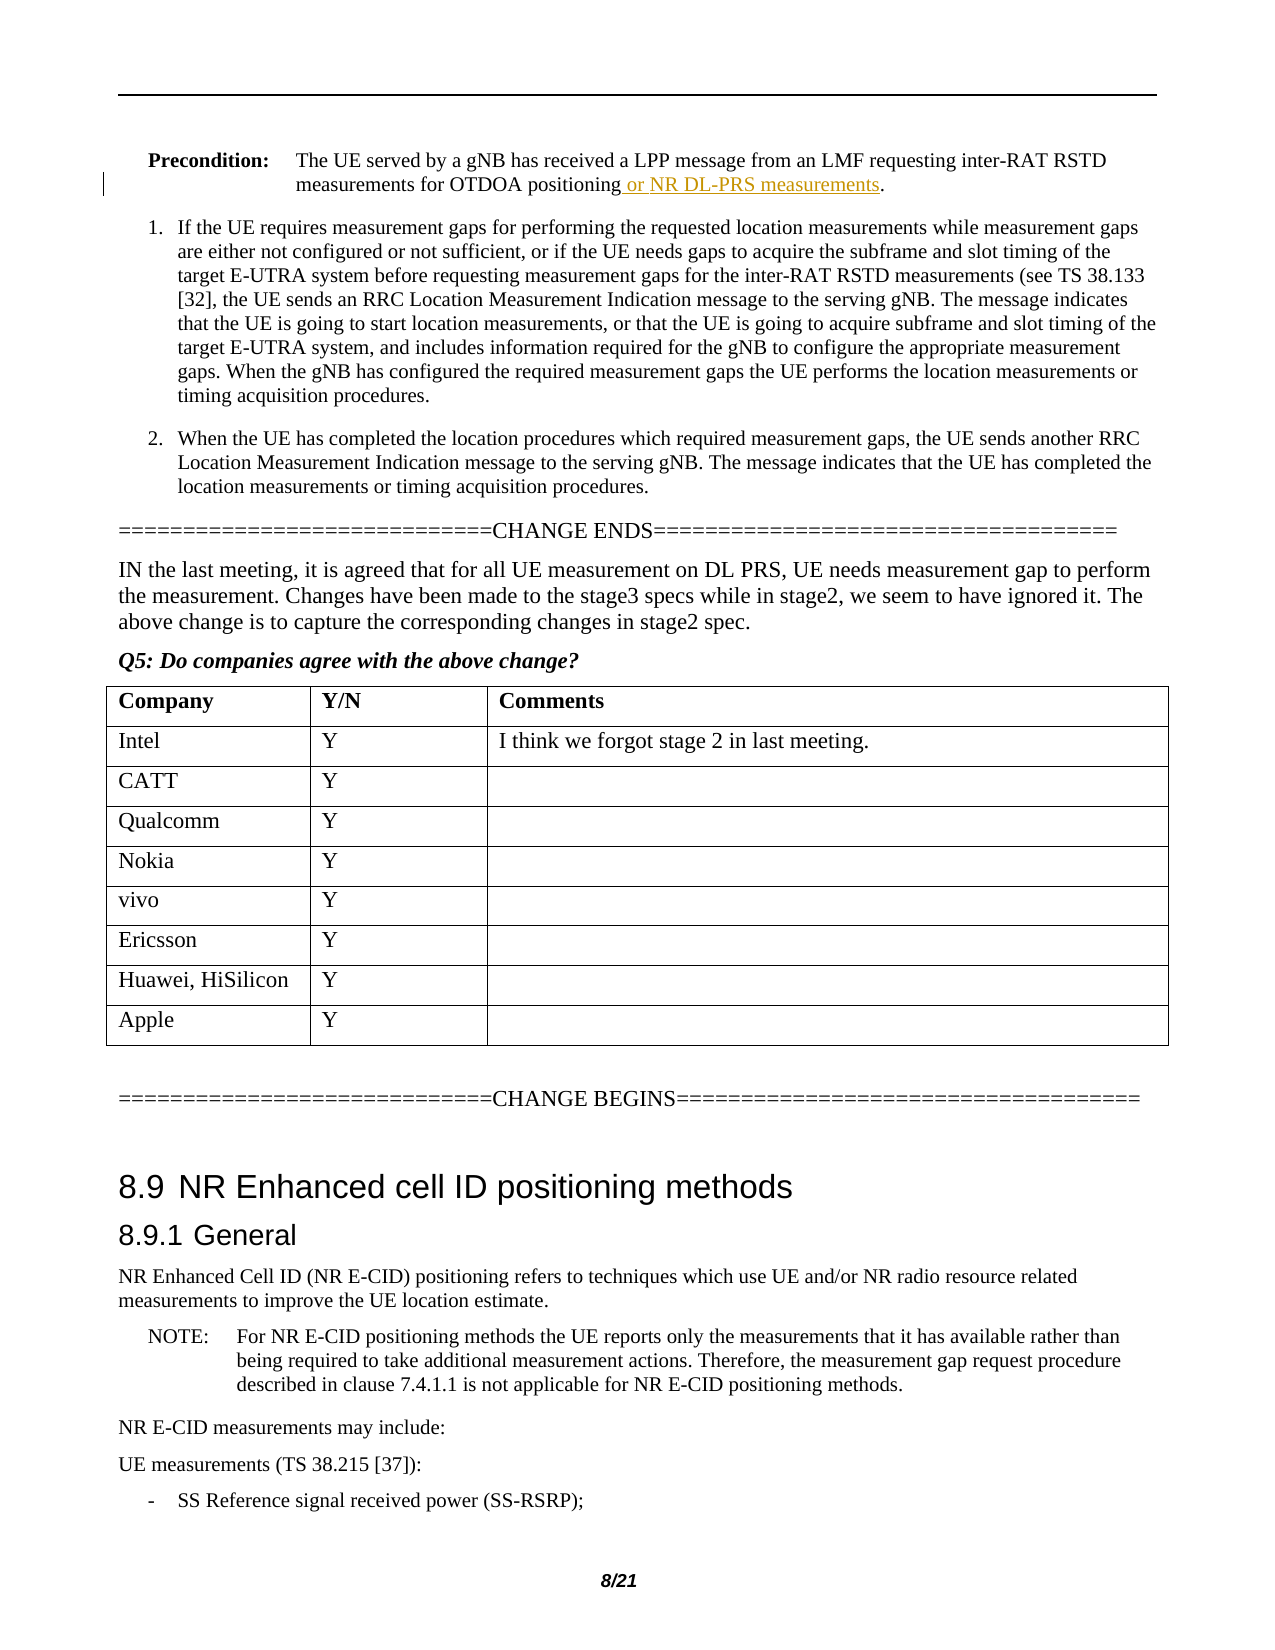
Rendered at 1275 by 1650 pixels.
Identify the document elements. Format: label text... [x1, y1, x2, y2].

text NR Enhanced Cell ID (NR E-CID) positioning refers to techniques which use UE and/or NR radio resource related measurements to improve the UE location estimate. [118, 1264, 1157, 1312]
table_cell Y [311, 807, 487, 846]
text Precondition: The UE served by a gNB has received a LPP message from an LMF requesting inter-RAT RSTD measurements for OTDOA positioning. [148, 148, 1157, 196]
table_cell Y [311, 767, 487, 806]
table_cell Y [311, 847, 487, 886]
table_cell [488, 966, 1168, 1005]
text =============================CHANGE BEGINS==================================== [118, 1085, 1157, 1111]
table_header Comments [488, 687, 1168, 726]
table_cell [488, 887, 1168, 925]
table_cell Apple [107, 1006, 310, 1045]
table_cell [488, 1006, 1168, 1045]
table_cell I think we forgot stage 2 in last meeting. [488, 727, 1168, 766]
table_cell CATT [107, 767, 310, 806]
table_cell Y [311, 727, 487, 766]
text UE measurements (TS 38.215 [37]): [118, 1452, 1157, 1476]
table_header Company [107, 687, 310, 726]
text 1. If the UE requires measurement gaps for performing the requested location measurements while measurement gaps are either not configured or not sufficient, or if the UE needs gaps to acquire the subframe and slot timing of the target E-UTRA system before requesting measurement gaps for the inter-RAT RSTD measurements (see TS 38.133 [32], the UE sends an RRC Location Measurement Indication message to the serving gNB. The message indicates that the UE is going to start location measurements, or that the UE is going to acquire subframe and slot timing of the target E-UTRA system, and includes information required for the gNB to configure the appropriate measurement gaps. When the gNB has configured the required measurement gaps the UE performs the location measurements or timing acquisition procedures. [148, 214, 1157, 407]
text 2. When the UE has completed the location procedures which required measurement gaps, the UE sends another RRC Location Measurement Indication message to the serving gNB. The message indicates that the UE has completed the location measurements or timing acquisition procedures. [148, 426, 1157, 498]
table_cell vivo [107, 887, 310, 925]
table_header Y/N [311, 687, 487, 726]
table_cell Y [311, 1006, 487, 1045]
text NOTE: For NR E-CID positioning methods the UE reports only the measurements that it has available rather than being required to take additional measurement actions. Therefore, the measurement gap request procedure described in clause 7.4.1.1 is not applicable for NR E-CID positioning methods. [148, 1324, 1157, 1396]
table_cell [488, 847, 1168, 886]
table_cell Y [311, 926, 487, 965]
table_cell [488, 807, 1168, 846]
table_cell Huawei, HiSilicon [107, 966, 310, 1005]
subtitle 8.9.1 General [118, 1218, 1157, 1251]
text IN the last meeting, it is agreed that for all UE measurement on DL PRS, UE needs measurement gap to perform the measurement. Changes have been made to the stage3 specs while in stage2, we seem to have ignored it. The above change is to capture the corresponding changes in stage2 spec. [118, 556, 1157, 635]
table_cell Qualcomm [107, 807, 310, 846]
table_cell [488, 767, 1168, 806]
table_cell Y [311, 966, 487, 1005]
table_cell [488, 926, 1168, 965]
text - SS Reference signal received power (SS-RSRP); [148, 1488, 1157, 1512]
text Q5: Do companies agree with the above change? [118, 647, 1157, 673]
table_cell Y [311, 887, 487, 925]
table_cell Nokia [107, 847, 310, 886]
text =============================CHANGE ENDS==================================== [118, 517, 1157, 543]
table_cell Ericsson [107, 926, 310, 965]
subtitle 8.9 NR Enhanced cell ID positioning methods [118, 1167, 1157, 1205]
text NR E-CID measurements may include: [118, 1415, 1157, 1439]
table_cell Intel [107, 727, 310, 766]
